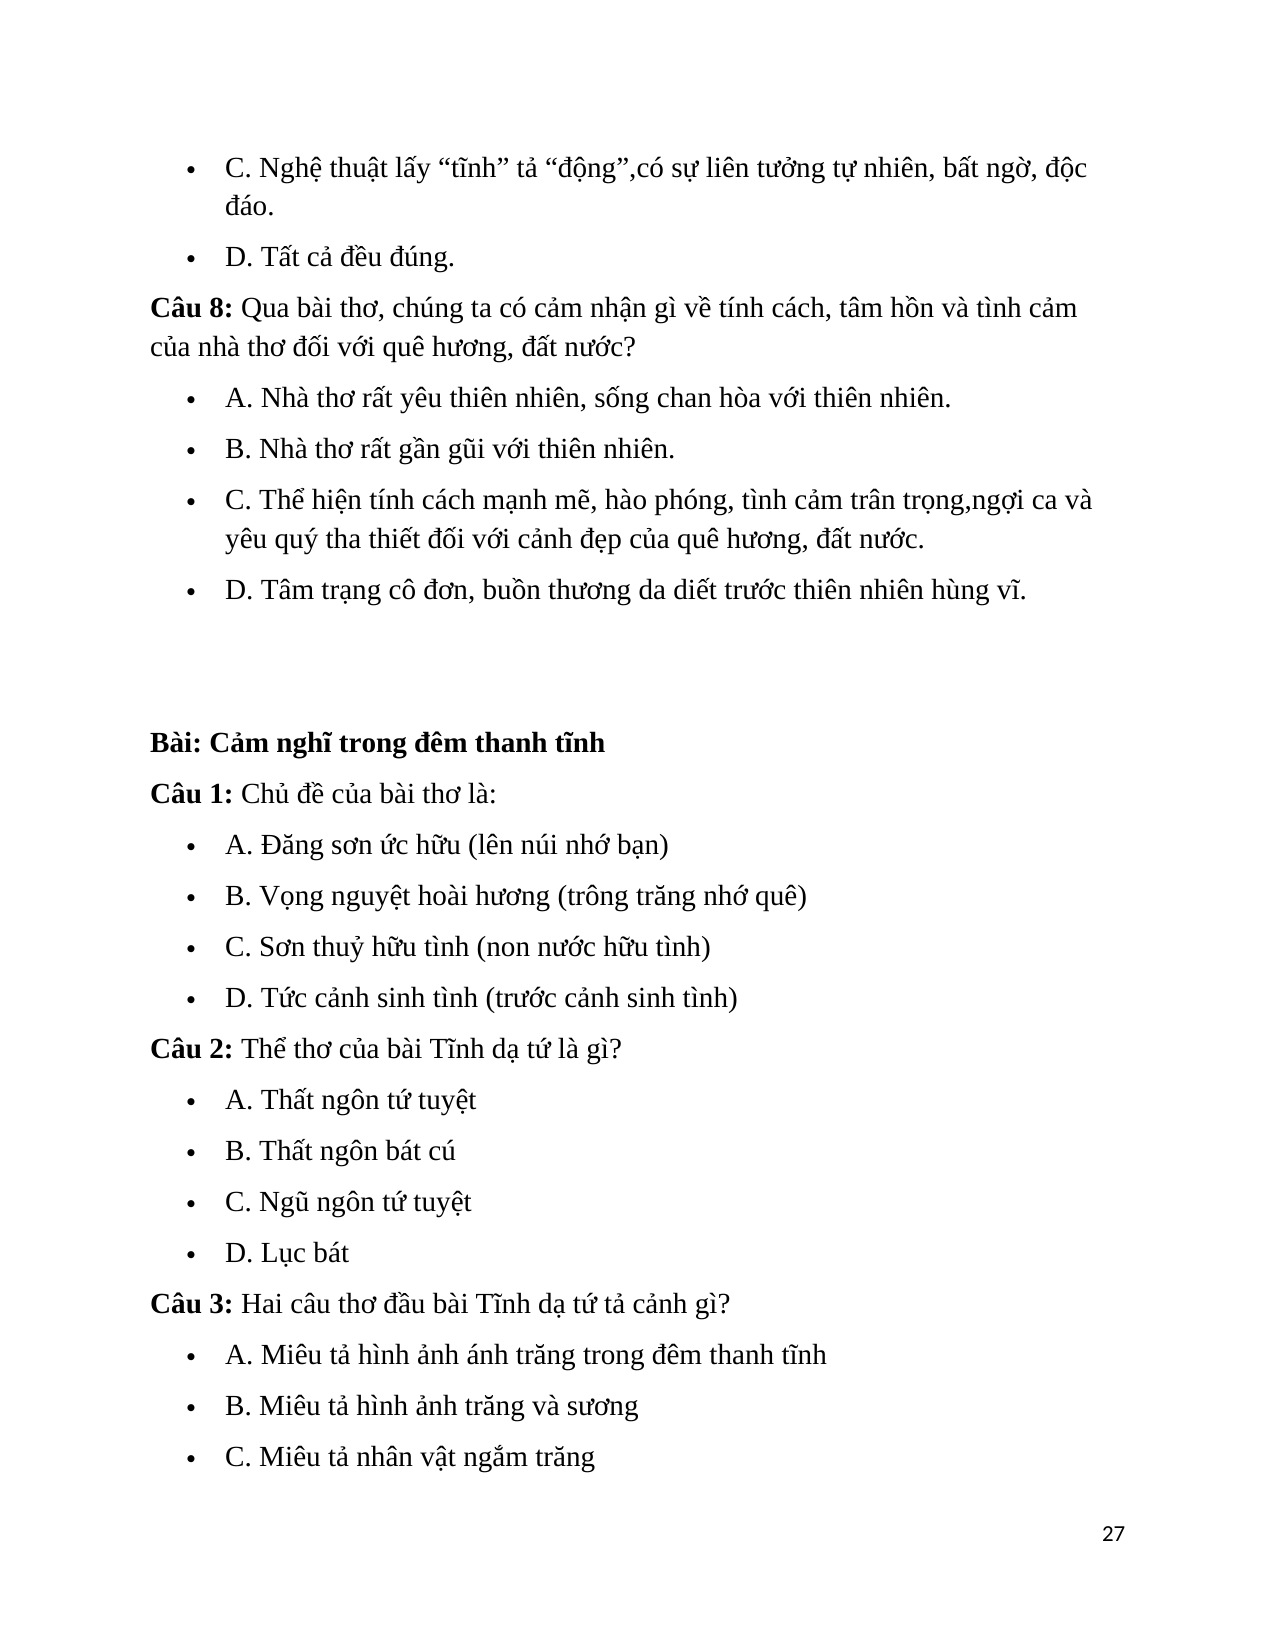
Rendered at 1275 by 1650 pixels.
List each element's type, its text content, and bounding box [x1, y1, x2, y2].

list A. Thất ngôn tứ tuyệt [187, 1082, 1125, 1116]
list A. Đăng sơn ức hữu (lên núi nhớ bạn) [187, 827, 1125, 861]
subtitle Bài: Cảm nghĩ trong đêm thanh tĩnh [150, 725, 1125, 758]
list C. Ngũ ngôn tứ tuyệt [187, 1184, 1125, 1218]
text Câu 2: Thể thơ của bài Tĩnh dạ tứ là gì? [150, 1031, 1125, 1065]
list D. Tức cảnh sinh tình (trước cảnh sinh tình) [187, 980, 1125, 1014]
text Câu 8: Qua bài thơ, chúng ta có cảm nhận gì về tính cách, tâm hồn và tình cảm của nhà thơ đối với quê hương, đất nước? [150, 291, 1125, 363]
list D. Lục bát [187, 1235, 1125, 1269]
list C. Nghệ thuật lấy “tĩnh” tả “động”,có sự liên tưởng tự nhiên, bất ngờ, độc đáo. [187, 150, 1125, 222]
list A. Miêu tả hình ảnh ánh trăng trong đêm thanh tĩnh [187, 1337, 1125, 1371]
list C. Miêu tả nhân vật ngắm trăng [187, 1439, 1125, 1473]
list B. Thất ngôn bát cú [187, 1133, 1125, 1167]
list D. Tâm trạng cô đơn, buồn thương da diết trước thiên nhiên hùng vĩ. [187, 572, 1125, 605]
list C. Sơn thuỷ hữu tình (non nước hữu tình) [187, 929, 1125, 963]
text Câu 3: Hai câu thơ đầu bài Tĩnh dạ tứ tả cảnh gì? [150, 1286, 1125, 1320]
list A. Nhà thơ rất yêu thiên nhiên, sống chan hòa với thiên nhiên. [187, 380, 1125, 414]
list B. Vọng nguyệt hoài hương (trông trăng nhớ quê) [187, 878, 1125, 912]
list B. Nhà thơ rất gần gũi với thiên nhiên. [187, 431, 1125, 465]
list D. Tất cả đều đúng. [187, 239, 1125, 273]
text Câu 1: Chủ đề của bài thơ là: [150, 776, 1125, 809]
list C. Thể hiện tính cách mạnh mẽ, hào phóng, tình cảm trân trọng,ngợi ca và yêu quý tha thiết đối với cảnh đẹp của quê hương, đất nước. [187, 482, 1125, 554]
list B. Miêu tả hình ảnh trăng và sương [187, 1388, 1125, 1422]
